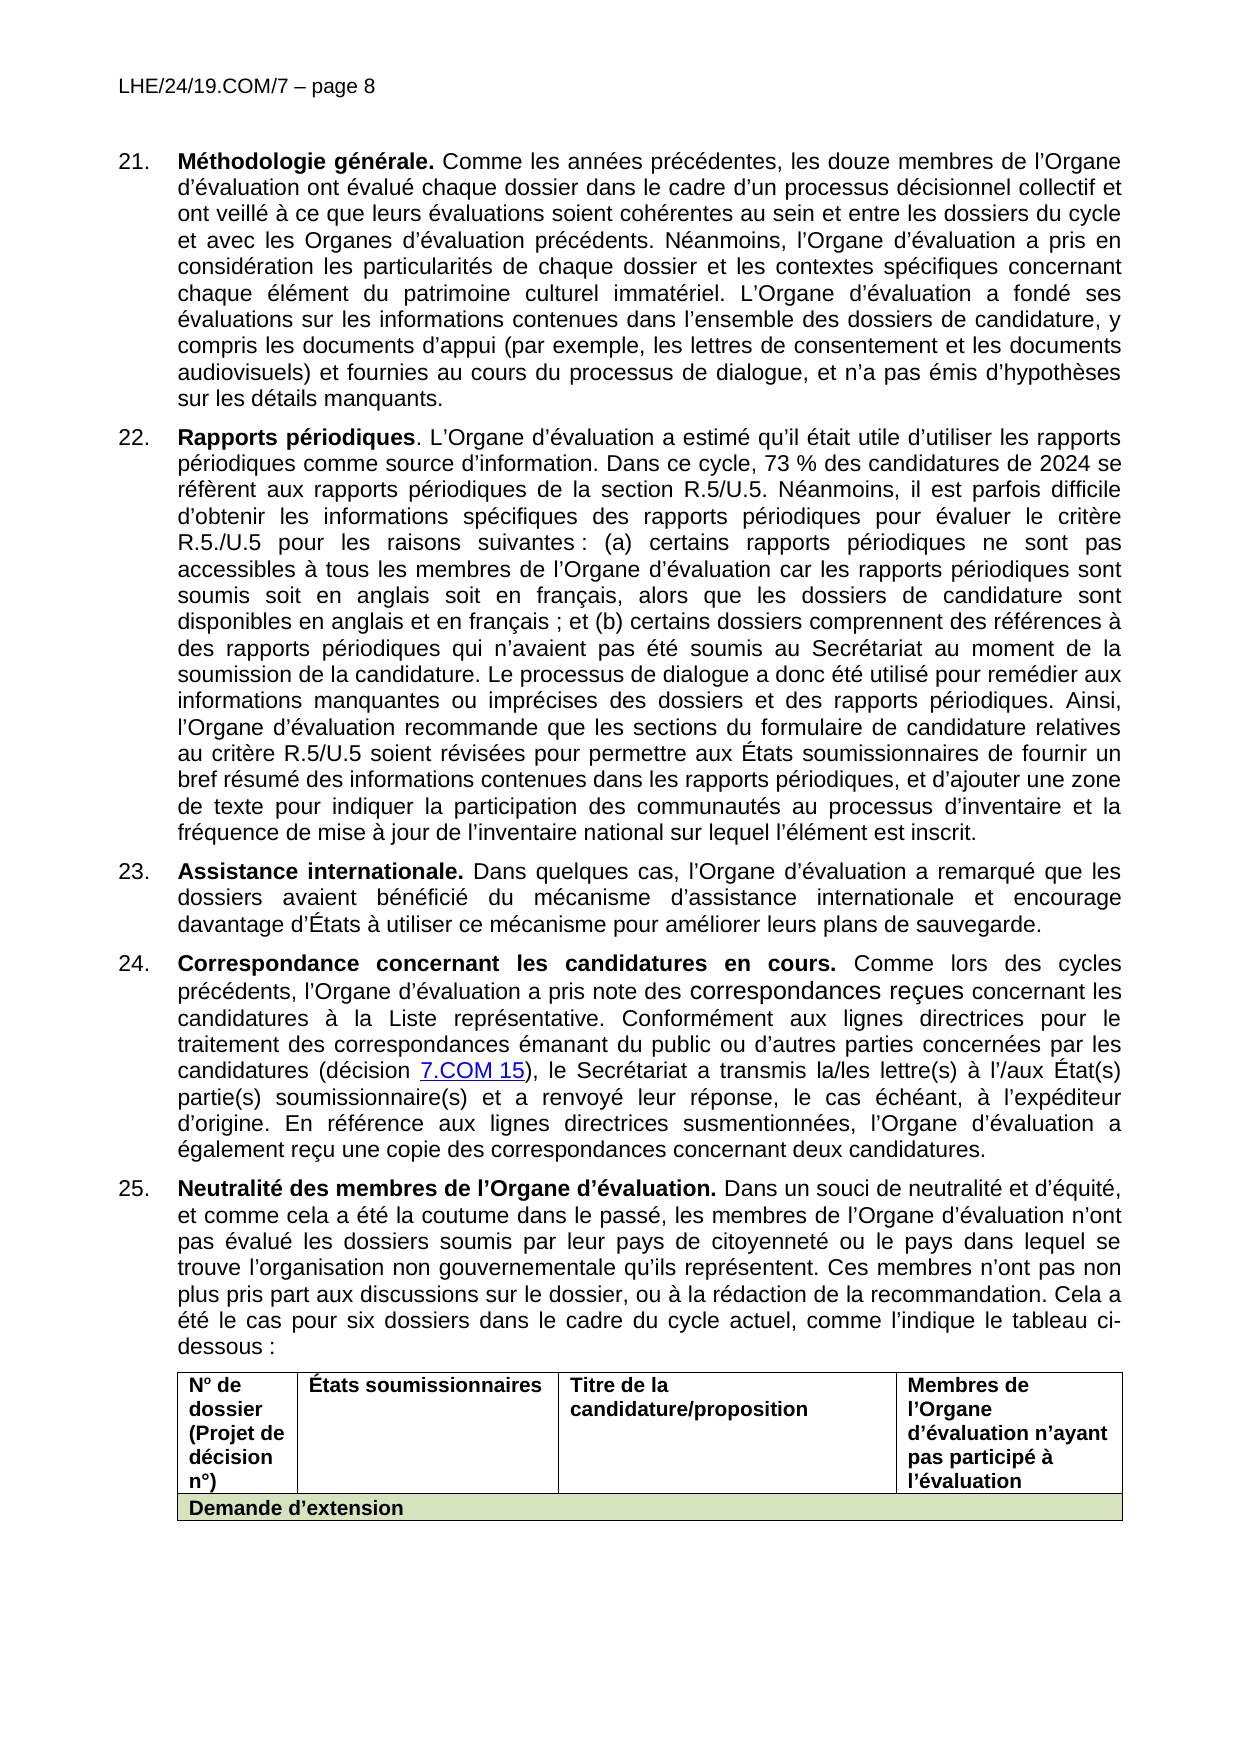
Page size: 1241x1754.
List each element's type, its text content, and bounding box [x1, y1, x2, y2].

list Rapports périodiques. L’Organe d’évaluation a estimé qu’il était utile d’utiliser les rapports périodiques comme source d’information. Dans ce cycle, 73 % des candidatures de 2024 se réfèrent aux rapports périodiques de la section R.5/U.5. Néanmoins, il est parfois difficile d’obtenir les informations spécifiques des rapports périodiques pour évaluer le critère R.5./U.5 pour les raisons suivantes : (a) certains rapports périodiques ne sont pas accessibles à tous les membres de l’Organe d’évaluation car les rapports périodiques sont soumis soit en anglais soit en français, alors que les dossiers de candidature sont disponibles en anglais et en français ; et (b) certains dossiers comprennent des références à des rapports périodiques qui n’avaient pas été soumis au Secrétariat au moment de la soumission de la candidature. Le processus de dialogue a donc été utilisé pour remédier aux informations manquantes ou imprécises des dossiers et des rapports périodiques. Ainsi, l’Organe d’évaluation recommande que les sections du formulaire de candidature relatives au critère R.5/U.5 soient révisées pour permettre aux États soumissionnaires de fournir un bref résumé des informations contenues dans les rapports périodiques, et d’ajouter une zone de texte pour indiquer la participation des communautés au processus d’inventaire et la fréquence de mise à jour de l’inventaire national sur lequel l’élément est inscrit. [118, 424, 1122, 845]
table_header Titre de la candidature/proposition [559, 1373, 896, 1493]
list Correspondance concernant les candidatures en cours. Comme lors des cycles précédents, l’Organe d’évaluation a pris note des correspondances reçues concernant les candidatures à la Liste représentative. Conformément aux lignes directrices pour le traitement des correspondances émanant du public ou d’autres parties concernées par les candidatures (décision 7.COM 15), le Secrétariat a transmis la/les lettre(s) à l’/aux État(s) partie(s) soumissionnaire(s) et a renvoyé leur réponse, le cas échéant, à l’expéditeur d’origine. En référence aux lignes directrices susmentionnées, l’Organe d’évaluation a également reçu une copie des correspondances concernant deux candidatures. [118, 949, 1122, 1163]
table_header États soumissionnaires [298, 1373, 558, 1493]
list Méthodologie générale. Comme les années précédentes, les douze membres de l’Organe d’évaluation ont évalué chaque dossier dans le cadre d’un processus décisionnel collectif et ont veillé à ce que leurs évaluations soient cohérentes au sein et entre les dossiers du cycle et avec les Organes d’évaluation précédents. Néanmoins, l’Organe d’évaluation a pris en considération les particularités de chaque dossier et les contextes spécifiques concernant chaque élément du patrimoine culturel immatériel. L’Organe d’évaluation a fondé ses évaluations sur les informations contenues dans l’ensemble des dossiers de candidature, y compris les documents d’appui (par exemple, les lettres de consentement et les documents audiovisuels) et fournies au cours du processus de dialogue, et n’a pas émis d’hypothèses sur les détails manquants. [118, 148, 1122, 411]
table_header No de dossier (Projet de décision n°) [178, 1373, 297, 1493]
list Neutralité des membres de l’Organe d’évaluation. Dans un souci de neutralité et d’équité, et comme cela a été la coutume dans le passé, les membres de l’Organe d’évaluation n’ont pas évalué les dossiers soumis par leur pays de citoyenneté ou le pays dans lequel se trouve l’organisation non gouvernementale qu’ils représentent. Ces membres n’ont pas non plus pris part aux discussions sur le dossier, ou à la rédaction de la recommandation. Cela a été le cas pour six dossiers dans le cadre du cycle actuel, comme l’indique le tableau ci-dessous : [118, 1175, 1122, 1360]
table_cell Demande d’extension [178, 1494, 1122, 1520]
list Assistance internationale. Dans quelques cas, l’Organe d’évaluation a remarqué que les dossiers avaient bénéficié du mécanisme d’assistance internationale et encourage davantage d’États à utiliser ce mécanisme pour améliorer leurs plans de sauvegarde. [118, 858, 1122, 937]
table_header Membres de l’Organe d’évaluation n’ayant pas participé à l’évaluation [897, 1373, 1122, 1493]
